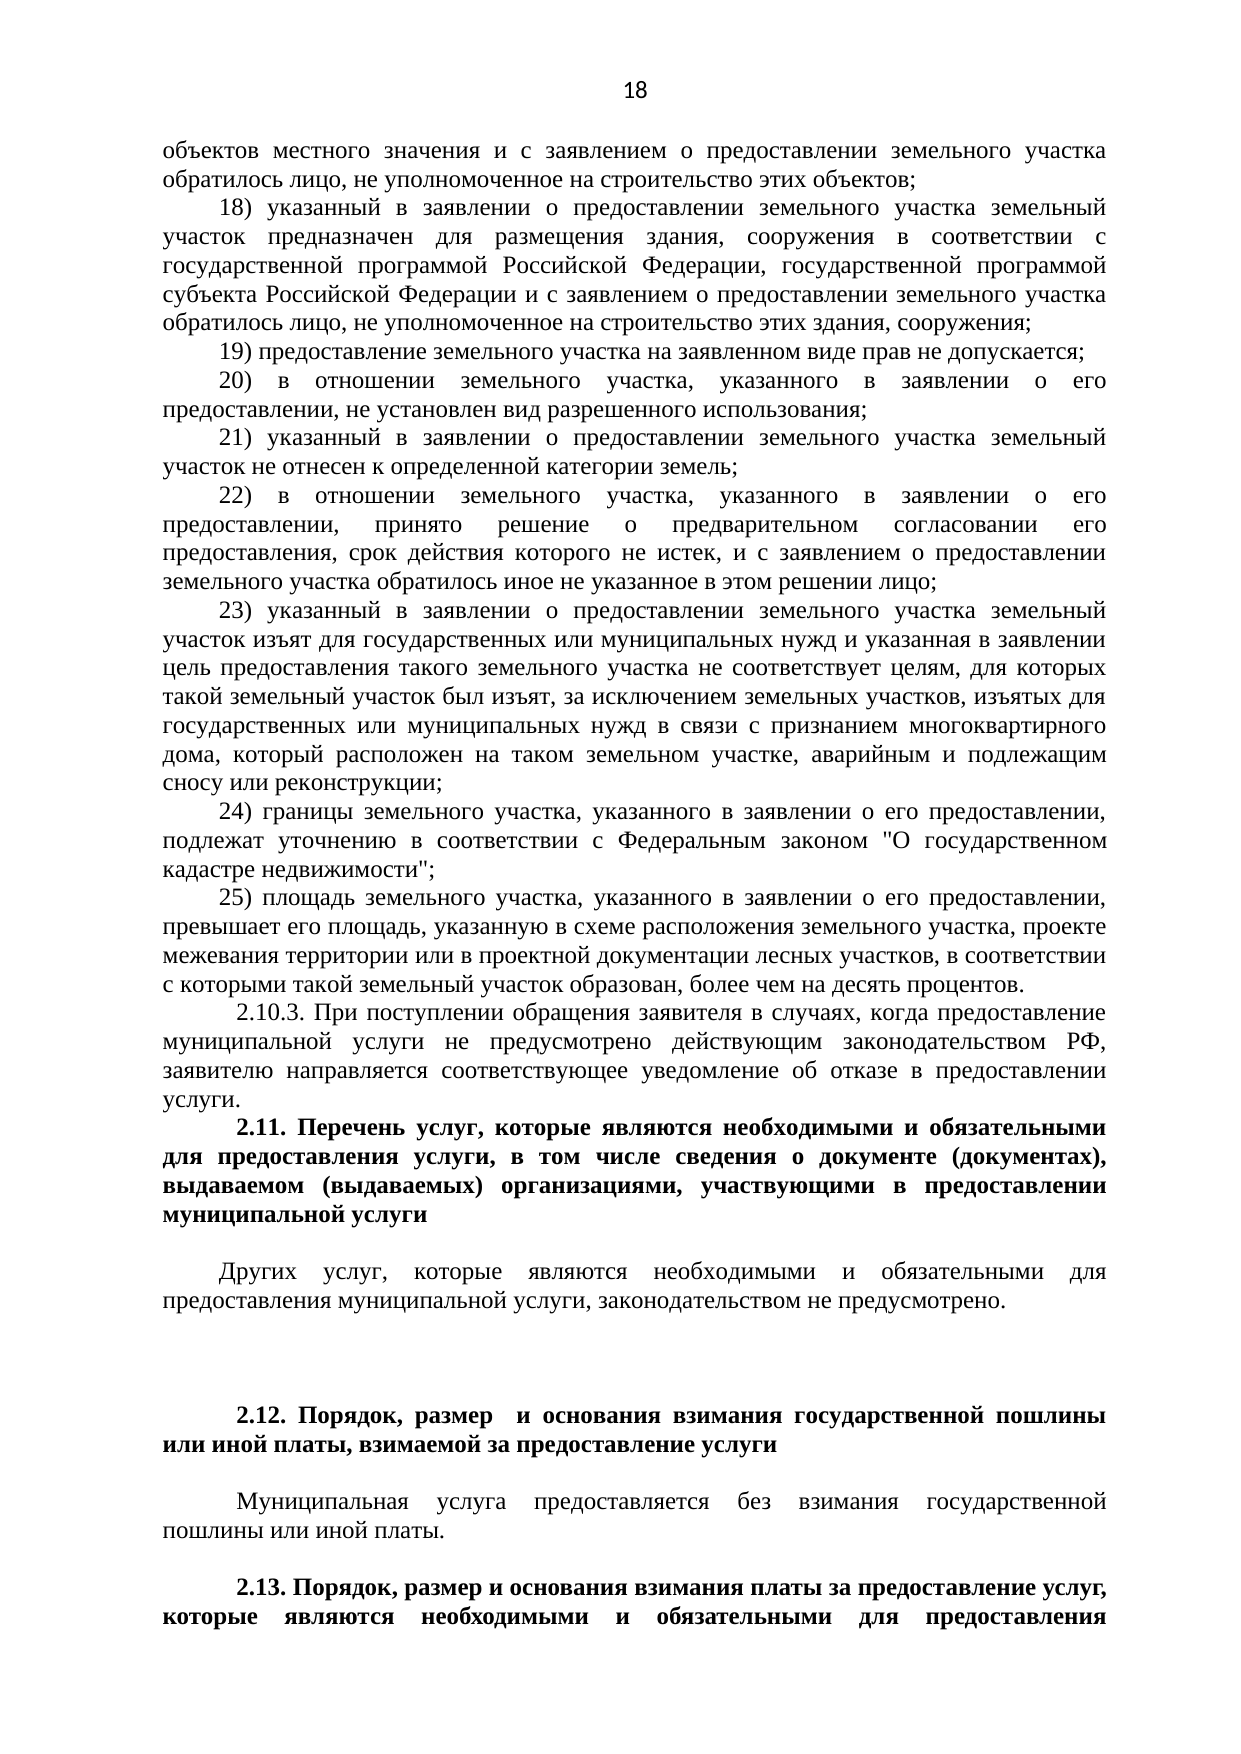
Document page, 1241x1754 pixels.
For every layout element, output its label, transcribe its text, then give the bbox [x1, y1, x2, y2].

text 21) указанный в заявлении о предоставлении земельного участка земельный участок не отнесен к определенной категории земель; [162, 422, 1107, 480]
text 23) указанный в заявлении о предоставлении земельного участка земельный участок изъят для государственных или муниципальных нужд и указанная в заявлении цель предоставления такого земельного участка не соответствует целям, для которых такой земельный участок был изъят, за исключением земельных участков, изъятых для государственных или муниципальных нужд в связи с признанием многоквартирного дома, который расположен на таком земельном участке, аварийным и подлежащим сносу или реконструкции; [162, 595, 1107, 796]
text 22) в отношении земельного участка, указанного в заявлении о его предоставлении, принято решение о предварительном согласовании его предоставления, срок действия которого не истек, и с заявлением о предоставлении земельного участка обратилось иное не указанное в этом решении лицо; [162, 480, 1107, 595]
text 2.11. Перечень услуг, которые являются необходимыми и обязательными для предоставления услуги, в том числе сведения о документе (документах), выдаваемом (выдаваемых) организациями, участвующими в предоставлении муниципальной услуги [162, 1112, 1107, 1227]
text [162, 135, 1107, 192]
text 25) площадь земельного участка, указанного в заявлении о его предоставлении, превышает его площадь, указанную в схеме расположения земельного участка, проекте межевания территории или в проектной документации лесных участков, в соответствии с которыми такой земельный участок образован, более чем на десять процентов. [162, 882, 1107, 997]
text Муниципальная услуга предоставляется без взимания государственной пошлины или иной платы. [162, 1486, 1107, 1544]
text 18) указанный в заявлении о предоставлении земельного участка земельный участок предназначен для размещения здания, сооружения в соответствии с государственной программой Российской Федерации, государственной программой субъекта Российской Федерации и с заявлением о предоставлении земельного участка обратилось лицо, не уполномоченное на строительство этих здания, сооружения; [162, 192, 1107, 336]
text 2.12. Порядок, размер и основания взимания государственной пошлины или иной платы, взимаемой за предоставление услуги [162, 1400, 1107, 1457]
text Других услуг, которые являются необходимыми и обязательными для предоставления муниципальной услуги, законодательством не предусмотрено. [162, 1256, 1107, 1314]
text 19) предоставление земельного участка на заявленном виде прав не допускается; [162, 336, 1107, 365]
text 24) границы земельного участка, указанного в заявлении о его предоставлении, подлежат уточнению в соответствии с Федеральным законом "О государственном кадастре недвижимости"; [162, 796, 1107, 882]
text 2.10.3. При поступлении обращения заявителя в случаях, когда предоставление муниципальной услуги не предусмотрено действующим законодательством РФ, заявителю направляется соответствующее уведомление об отказе в предоставлении услуги. [162, 997, 1107, 1112]
text 20) в отношении земельного участка, указанного в заявлении о его предоставлении, не установлен вид разрешенного использования; [162, 365, 1107, 422]
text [162, 1572, 1107, 1630]
